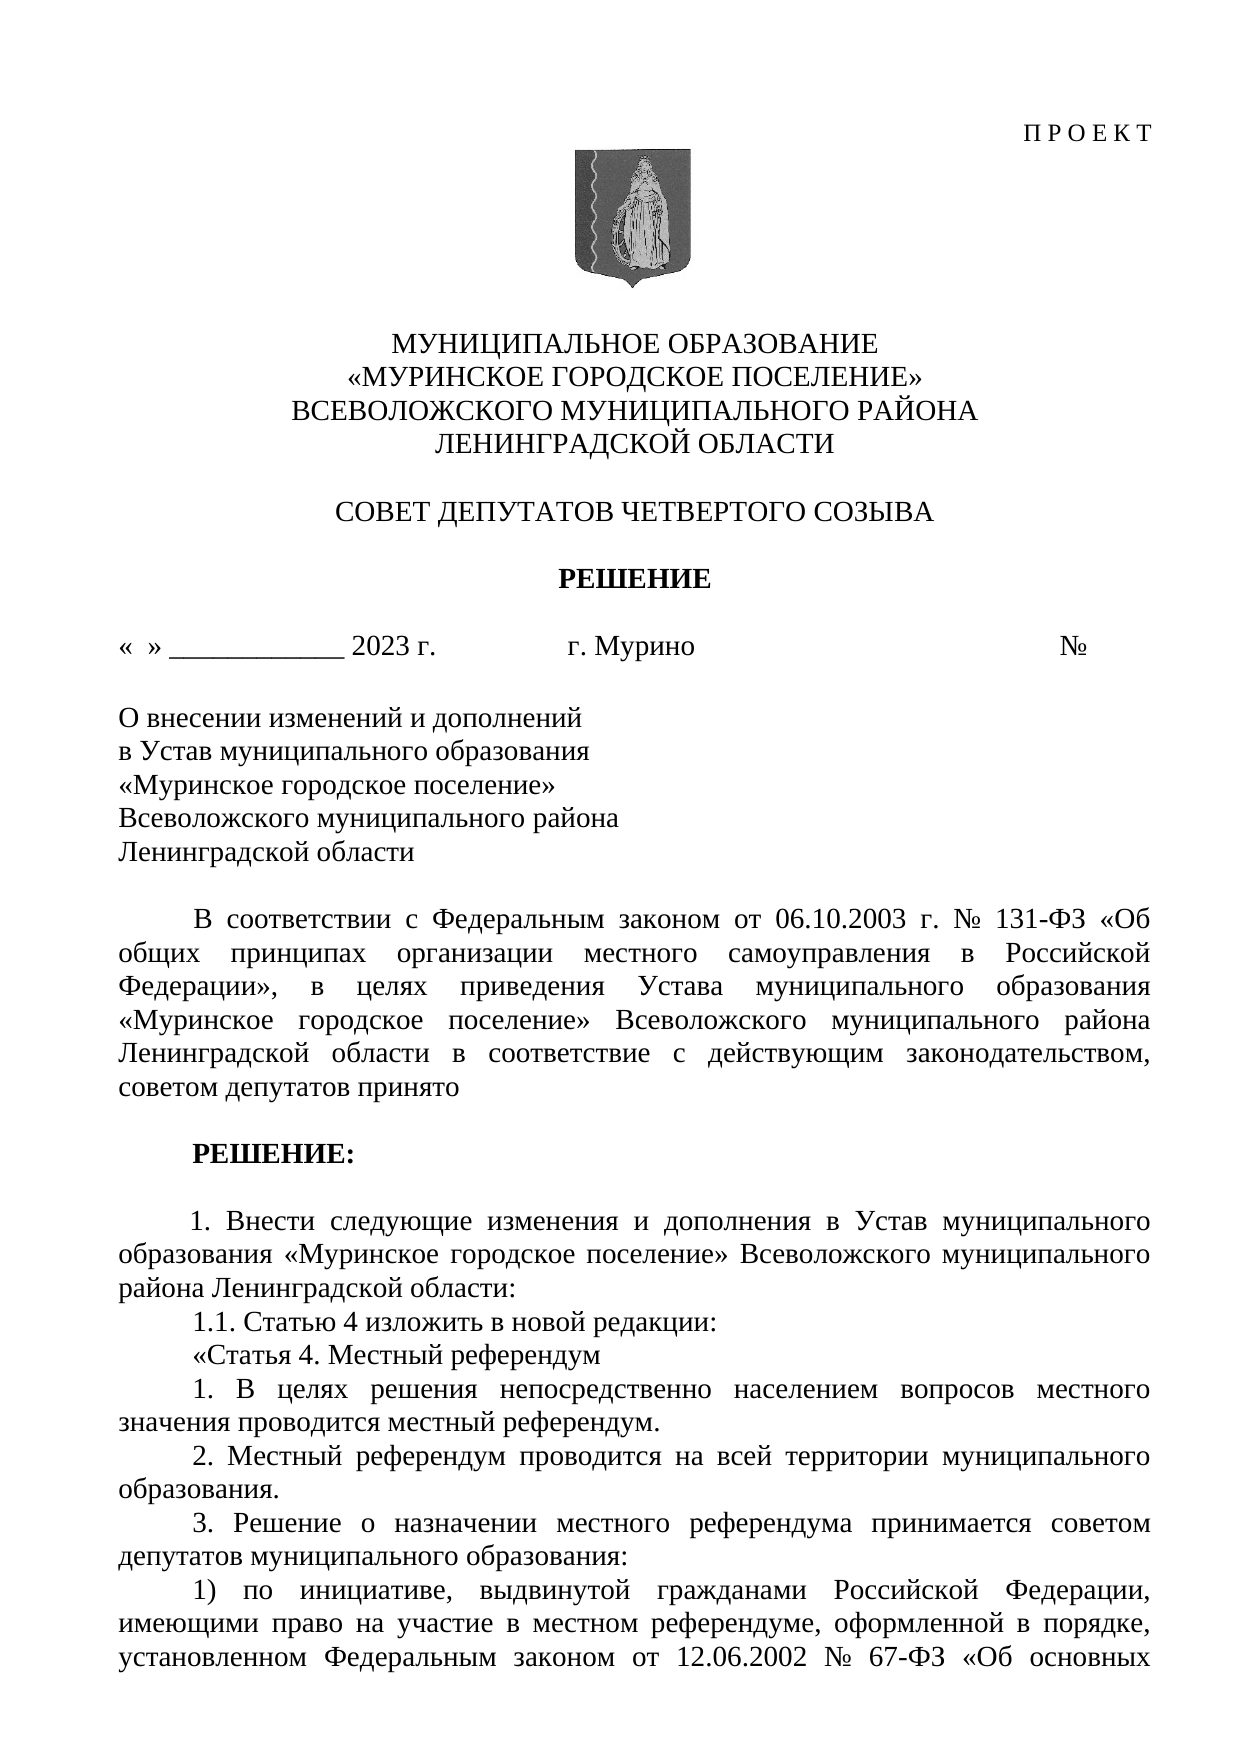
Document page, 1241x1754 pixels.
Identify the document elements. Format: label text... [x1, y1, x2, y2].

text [118, 1572, 1152, 1673]
text РЕШЕНИЕ: [118, 1136, 1152, 1169]
text 1. В целях решения непосредственно населением вопросов местного значения проводится местный референдум. [118, 1371, 1152, 1438]
text 3. Решение о назначении местного референдума принимается советом депутатов муниципального образования: [118, 1505, 1152, 1572]
text 2. Местный референдум проводится на всей территории муниципального образования. [118, 1438, 1152, 1505]
text МУНИЦИПАЛЬНОЕ ОБРАЗОВАНИЕ [118, 326, 1152, 359]
text П Р О Е К Т [118, 118, 1152, 147]
text ВСЕВОЛОЖСКОГО МУНИЦИПАЛЬНОГО РАЙОНА [118, 393, 1152, 427]
text 1. Внести следующие изменения и дополнения в Устав муниципального образования «Муринское городское поселение» Всеволожского муниципального района Ленинградской области: [118, 1203, 1152, 1304]
text ЛЕНИНГРАДСКОЙ ОБЛАСТИ [118, 427, 1152, 460]
text «Статья 4. Местный референдум [118, 1337, 1152, 1371]
text СОВЕТ ДЕПУТАТОВ ЧЕТВЕРТОГО СОЗЫВА [118, 494, 1152, 527]
text В соответствии с Федеральным законом от 06.10.2003 г. № 131-ФЗ «Об общих принципах организации местного самоуправления в Российской Федерации», в целях приведения Устава муниципального образования «Муринское городское поселение» Всеволожского муниципального района Ленинградской области в соответствие с действующим законодательством, советом депутатов принято [118, 901, 1152, 1102]
table_header О внесении изменений и дополнений в Устав муниципального образования «Муринское городское поселение» Всеволожского муниципального района Ленинградской области [107, 700, 878, 868]
text 1.1. Статью 4 изложить в новой редакции: [118, 1304, 1152, 1337]
text « » ____________ 2023 г. г. Мурино № [118, 628, 1152, 661]
text РЕШЕНИЕ [118, 561, 1152, 594]
text «МУРИНСКОЕ ГОРОДСКОЕ ПОСЕЛЕНИЕ» [118, 359, 1152, 393]
